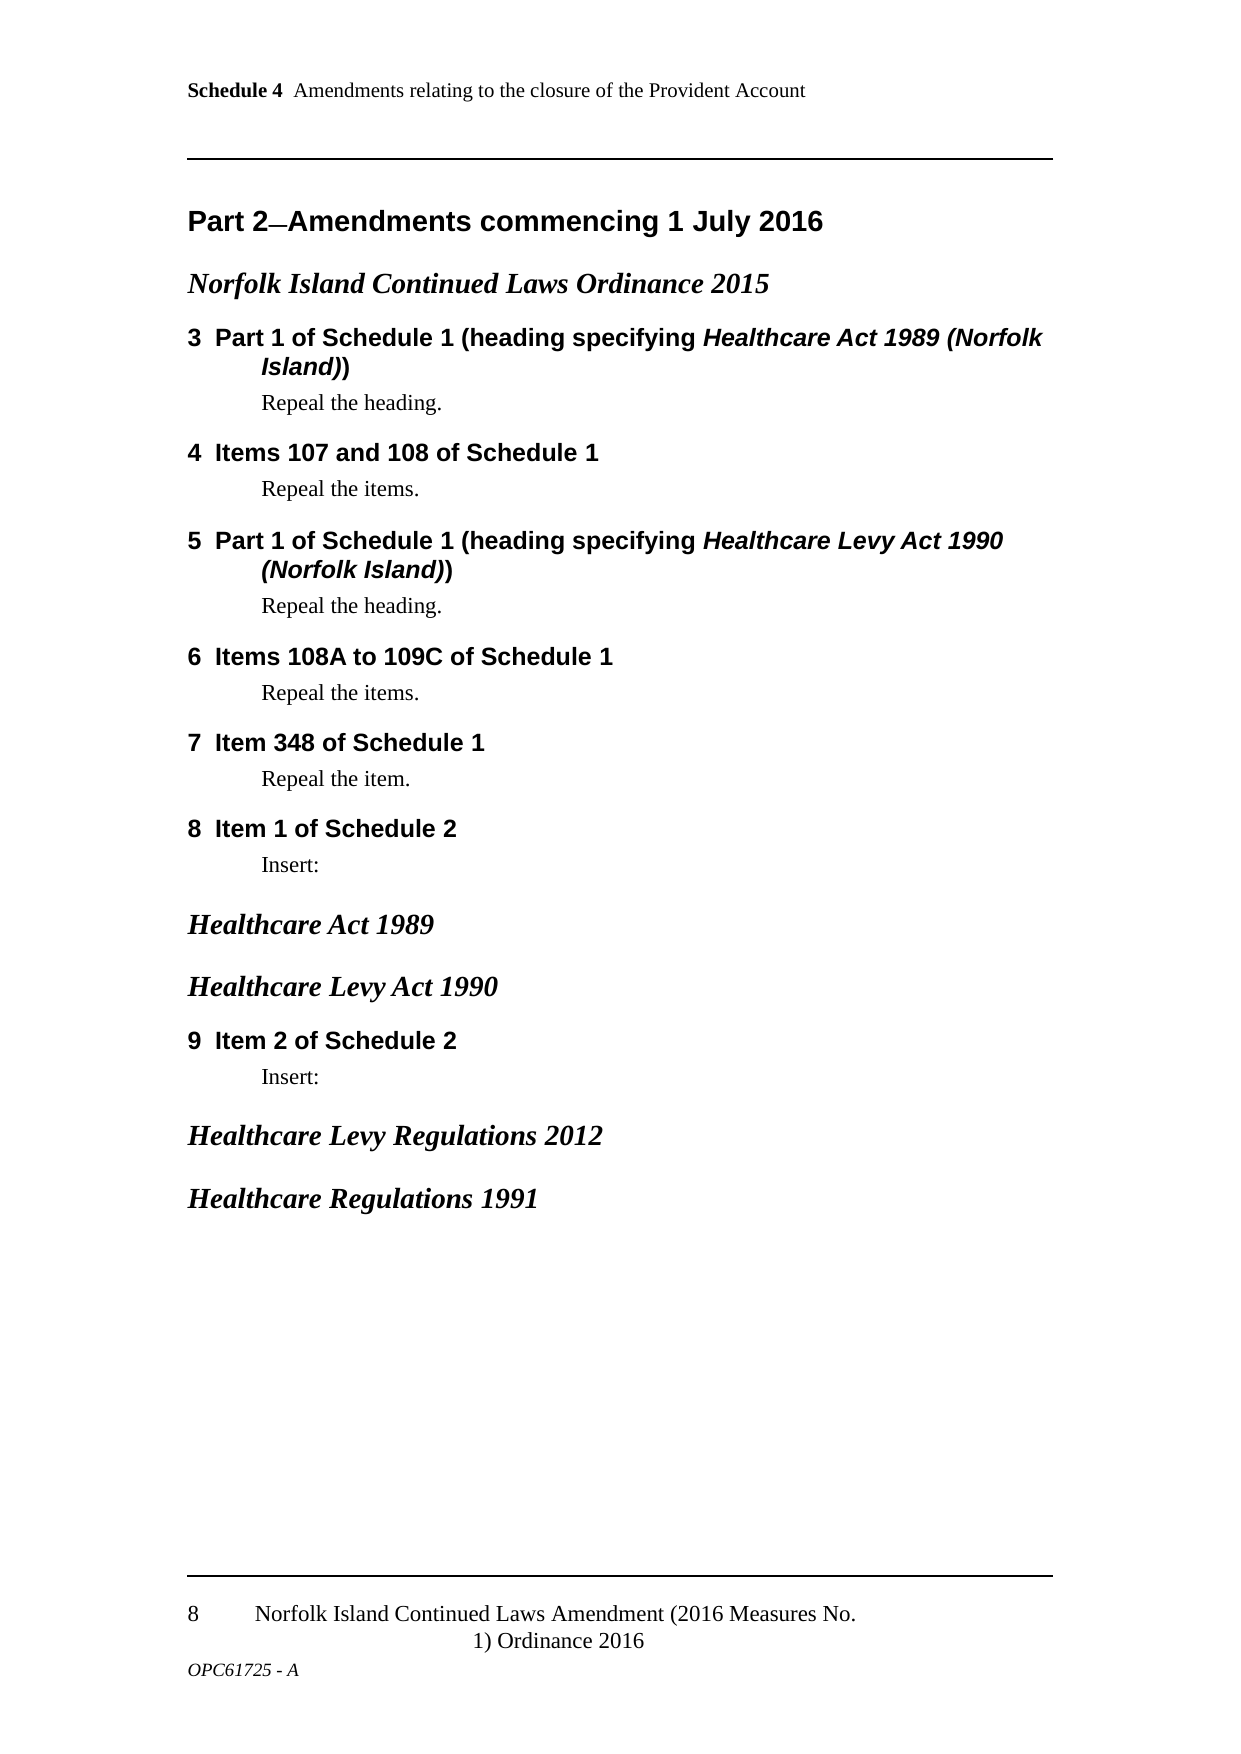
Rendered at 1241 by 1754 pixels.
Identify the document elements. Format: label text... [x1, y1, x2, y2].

text Healthcare Act 1989 [187, 907, 1053, 940]
text Healthcare Levy Act 1990 [187, 969, 1053, 1003]
text 5 Part 1 of Schedule 1 (heading specifying Healthcare Levy Act 1990 (Norfolk Island)) [187, 526, 1053, 584]
text Repeal the item. [261, 765, 1053, 791]
text Healthcare Regulations 1991 [187, 1181, 1053, 1215]
text 8 Item 1 of Schedule 2 [187, 814, 1053, 843]
text 6 Items 108A to 109C of Schedule 1 [187, 641, 1053, 670]
text Norfolk Island Continued Laws Ordinance 2015 [187, 266, 1053, 300]
text Repeal the items. [261, 678, 1053, 705]
text Insert: [261, 1063, 1053, 1089]
text 4 Items 107 and 108 of Schedule 1 [187, 438, 1053, 467]
text 3 Part 1 of Schedule 1 (heading specifying Healthcare Act 1989 (Norfolk Island)) [187, 323, 1053, 380]
text Part 2—Amendments commencing 1 July 2016 [187, 204, 1053, 237]
text 7 Item 348 of Schedule 1 [187, 728, 1053, 757]
text Insert: [261, 851, 1053, 878]
text 9 Item 2 of Schedule 2 [187, 1026, 1053, 1055]
text Repeal the items. [261, 475, 1053, 501]
text Healthcare Levy Regulations 2012 [187, 1118, 1053, 1152]
text Repeal the heading. [261, 389, 1053, 415]
text Repeal the heading. [261, 592, 1053, 618]
